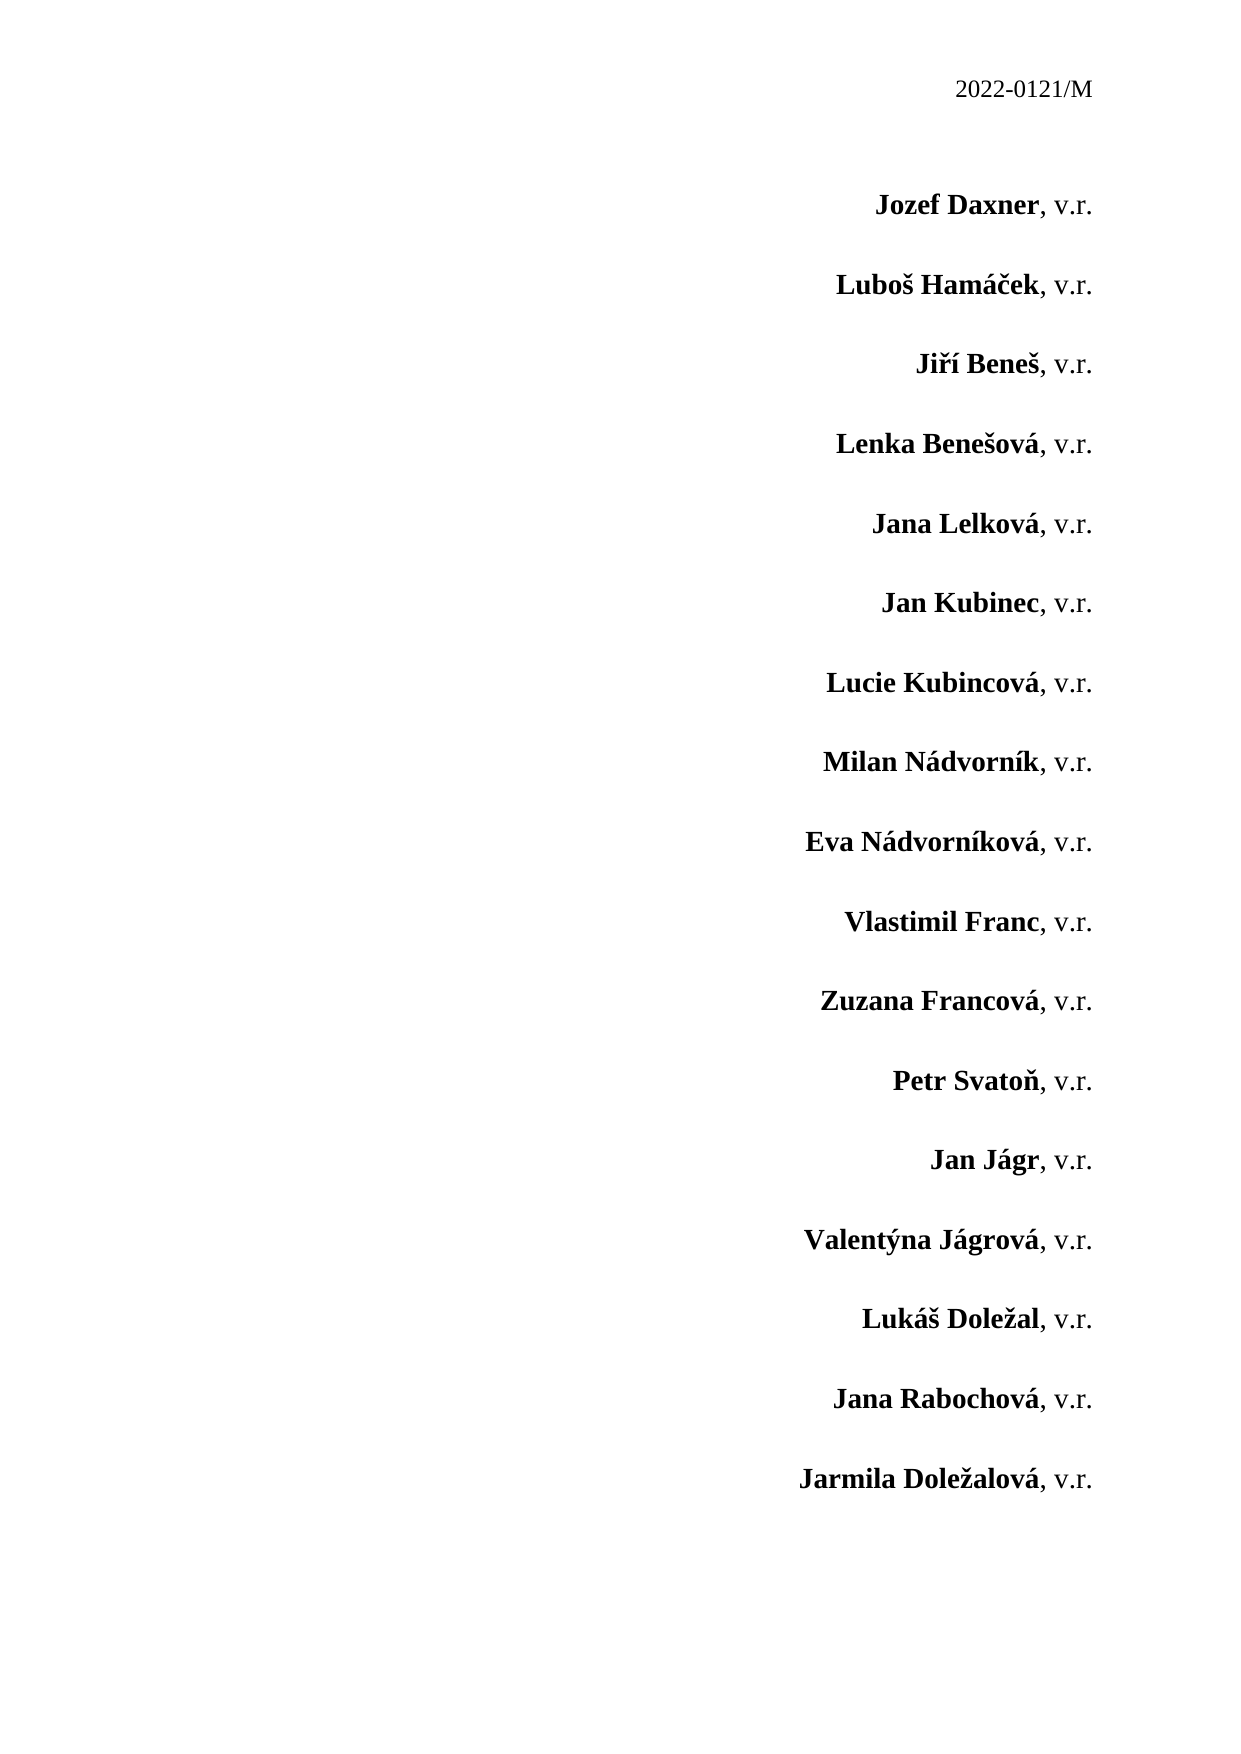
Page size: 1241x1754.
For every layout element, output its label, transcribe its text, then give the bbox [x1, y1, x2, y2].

text Jozef Daxner, v.r. [148, 187, 1093, 221]
text Lucie Kubincová, v.r. [148, 665, 1093, 698]
text Lukáš Doležal, v.r. [148, 1302, 1093, 1335]
text Jana Lelková, v.r. [148, 506, 1093, 539]
text Eva Nádvorníková, v.r. [148, 824, 1093, 858]
text Zuzana Francová, v.r. [148, 983, 1093, 1017]
text Petr Svatoň, v.r. [148, 1063, 1093, 1096]
text Luboš Hamáček, v.r. [148, 267, 1093, 301]
text Jarmila Doležalová, v.r. [148, 1461, 1093, 1494]
text Jan Jágr, v.r. [148, 1142, 1093, 1176]
text Jana Rabochová, v.r. [148, 1381, 1093, 1415]
text Valentýna Jágrová, v.r. [148, 1222, 1093, 1256]
text Lenka Benešová, v.r. [148, 426, 1093, 460]
text Jiří Beneš, v.r. [148, 347, 1093, 380]
text Vlastimil Franc, v.r. [148, 904, 1093, 937]
text Jan Kubinec, v.r. [148, 585, 1093, 619]
text Milan Nádvorník, v.r. [148, 744, 1093, 778]
